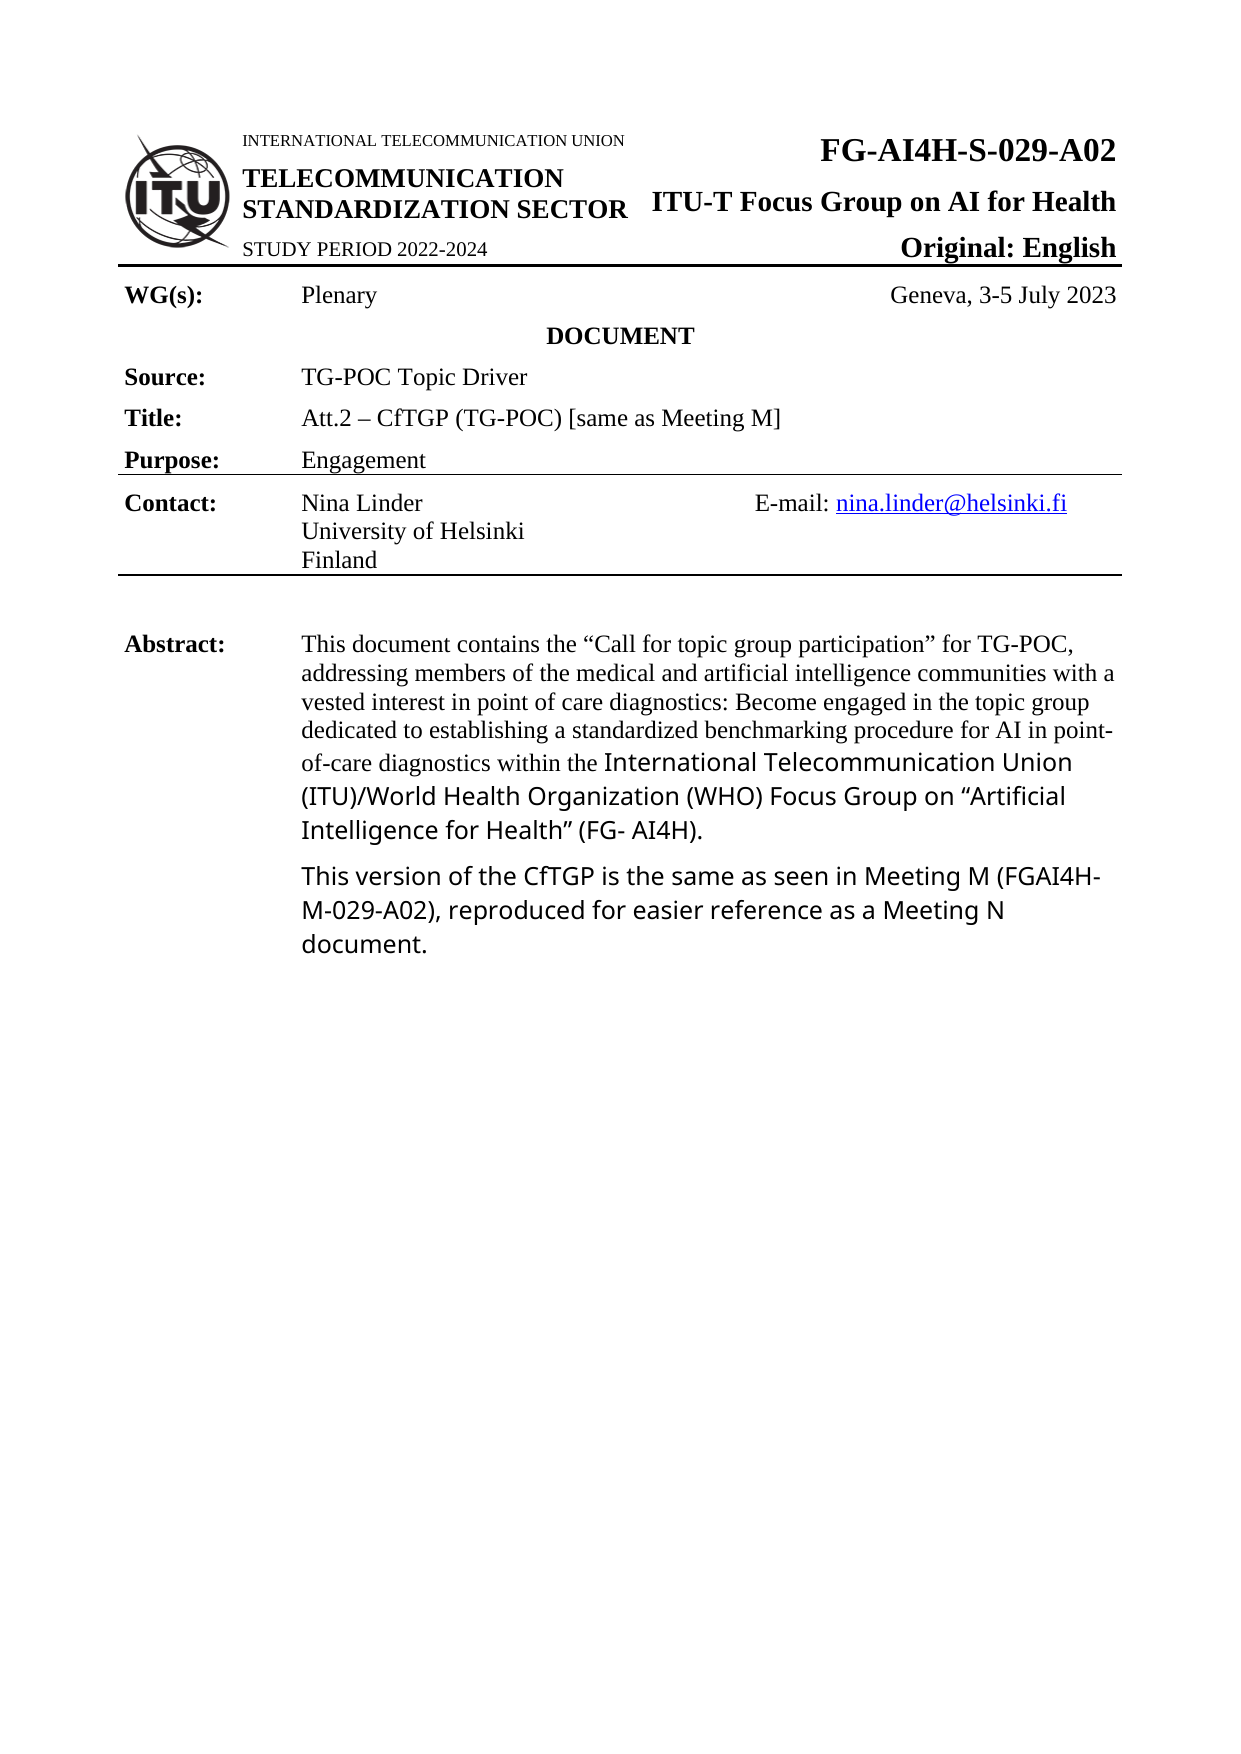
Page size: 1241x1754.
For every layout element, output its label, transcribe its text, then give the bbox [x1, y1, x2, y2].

table_cell Contact: [118, 475, 295, 574]
picture [124, 133, 231, 249]
table_cell Nina Linder University of Helsinki Finland [295, 475, 748, 574]
table_cell ITU-T Focus Group on AI for Health [635, 169, 1122, 218]
table_cell Geneva, 3-5 July 2023 [635, 267, 1122, 308]
table_cell DOCUMENT [118, 309, 1122, 350]
table_cell Title: [118, 391, 295, 432]
table_header This document contains the “Call for topic group participation” for TG-POC, addressing members of the medical and artificial intelligence communities with a vested interest in point of care diagnostics: Become engaged in the topic group dedicated to establishing a standardized benchmarking procedure for AI in point-of-care diagnostics within the International Telecommunication Union (ITU)/World Health Organization (WHO) Focus Group on “Artificial Intelligence for Health” (FG- AI4H). This version of the CfTGP is the same as seen in Meeting M (FGAI4H-M-029-A02), reproduced for easier reference as a Meeting N document. [295, 617, 1122, 961]
table_cell Original: English [635, 218, 1122, 264]
table_cell WG(s): [118, 267, 295, 308]
table_cell TG-POC Topic Driver [295, 350, 1122, 391]
table_cell Engagement [295, 432, 1122, 473]
table_cell Purpose: [118, 432, 295, 473]
table_header FG-AI4H-S-029-A02 [635, 118, 1122, 169]
table_header INTERNATIONAL TELECOMMUNICATION UNION TELECOMMUNICATION STANDARDIZATION SECTOR STUDY PERIOD 2022-2024 [236, 118, 635, 264]
table_header Abstract: [118, 617, 295, 961]
table_header [118, 118, 236, 264]
table_cell Source: [118, 350, 295, 391]
table_cell E-mail: nina.linder@helsinki.fi [749, 475, 1122, 574]
table_cell Plenary [295, 267, 635, 308]
table_cell Att.2 – CfTGP (TG-POC) [same as Meeting M] [295, 391, 1122, 432]
